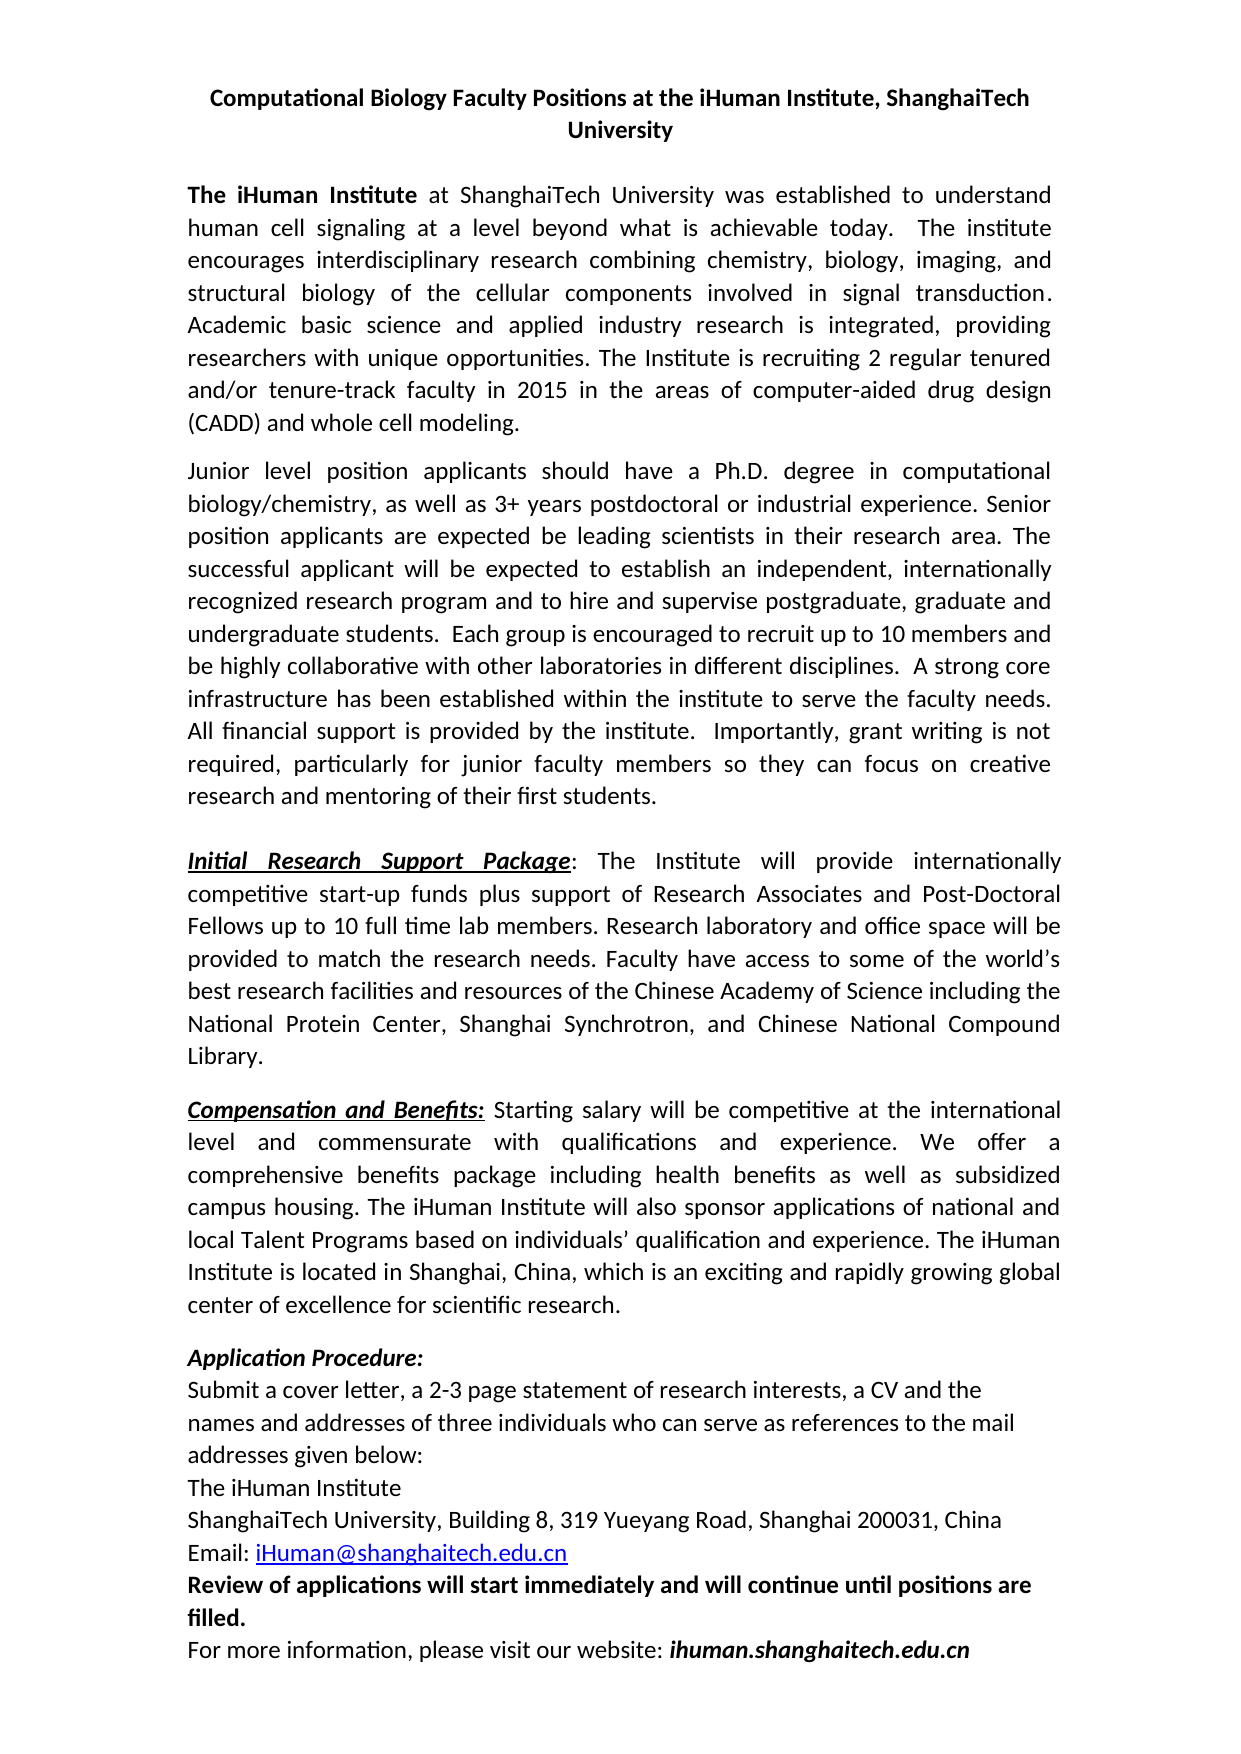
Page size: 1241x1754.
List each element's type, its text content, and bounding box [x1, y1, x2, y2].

text Application Procedure: [187, 1341, 1053, 1374]
text Review of applications will start immediately and will continue until positions are filled. [187, 1569, 1053, 1634]
text The iHuman Institute at ShanghaiTech University was established to understand human cell signaling at a level beyond what is achievable today. The institute encourages interdisciplinary research combining chemistry, biology, imaging, and structural biology of the cellular components involved in signal transduction. Academic basic science and applied industry research is integrated, providing researchers with unique opportunities. The Institute is recruiting 2 regular tenured and/or tenure-track faculty in 2015 in the areas of computer-aided drug design (CADD) and whole cell modeling. [187, 178, 1053, 438]
text ShanghaiTech University, Building 8, 319 Yueyang Road, Shanghai 200031, China [187, 1504, 1053, 1536]
text Junior level position applicants should have a Ph.D. degree in computational biology/chemistry, as well as 3+ years postdoctoral or industrial experience. Senior position applicants are expected be leading scientists in their research area. The successful applicant will be expected to establish an independent, internationally recognized research program and to hire and supervise postgraduate, graduate and undergraduate students. Each group is encouraged to recruit up to 10 members and be highly collaborative with other laboratories in different disciplines. A strong core infrastructure has been established within the institute to serve the faculty needs. All financial support is provided by the institute. Importantly, grant writing is not required, particularly for junior faculty members so they can focus on creative research and mentoring of their first students. [187, 454, 1053, 812]
text For more information, please visit our website: ihuman.shanghaitech.edu.cn [187, 1634, 1053, 1666]
text Submit a cover letter, a 2-3 page statement of research interests, a CV and the names and addresses of three individuals who can serve as references to the mail addresses given below: [187, 1374, 1053, 1471]
text Computational Biology Faculty Positions at the iHuman Institute, ShanghaiTech University [187, 81, 1053, 146]
text Initial Research Support Package: The Institute will provide internationally competitive start-up funds plus support of Research Associates and Post-Doctoral Fellows up to 10 full time lab members. Research laboratory and office space will be provided to match the research needs. Faculty have access to some of the world’s best research facilities and resources of the Chinese Academy of Science including the National Protein Center, Shanghai Synchrotron, and Chinese National Compound Library. [187, 844, 1062, 1072]
text The iHuman Institute [187, 1471, 1053, 1504]
text Compensation and Benefits: Starting salary will be competitive at the international level and commensurate with qualifications and experience. We offer a comprehensive benefits package including health benefits as well as subsidized campus housing. The iHuman Institute will also sponsor applications of national and local Talent Programs based on individuals’ qualification and experience. The iHuman Institute is located in Shanghai, China, which is an exciting and rapidly growing global center of excellence for scientific research. [187, 1093, 1062, 1320]
text Email: iHuman@shanghaitech.edu.cn [187, 1536, 1053, 1569]
